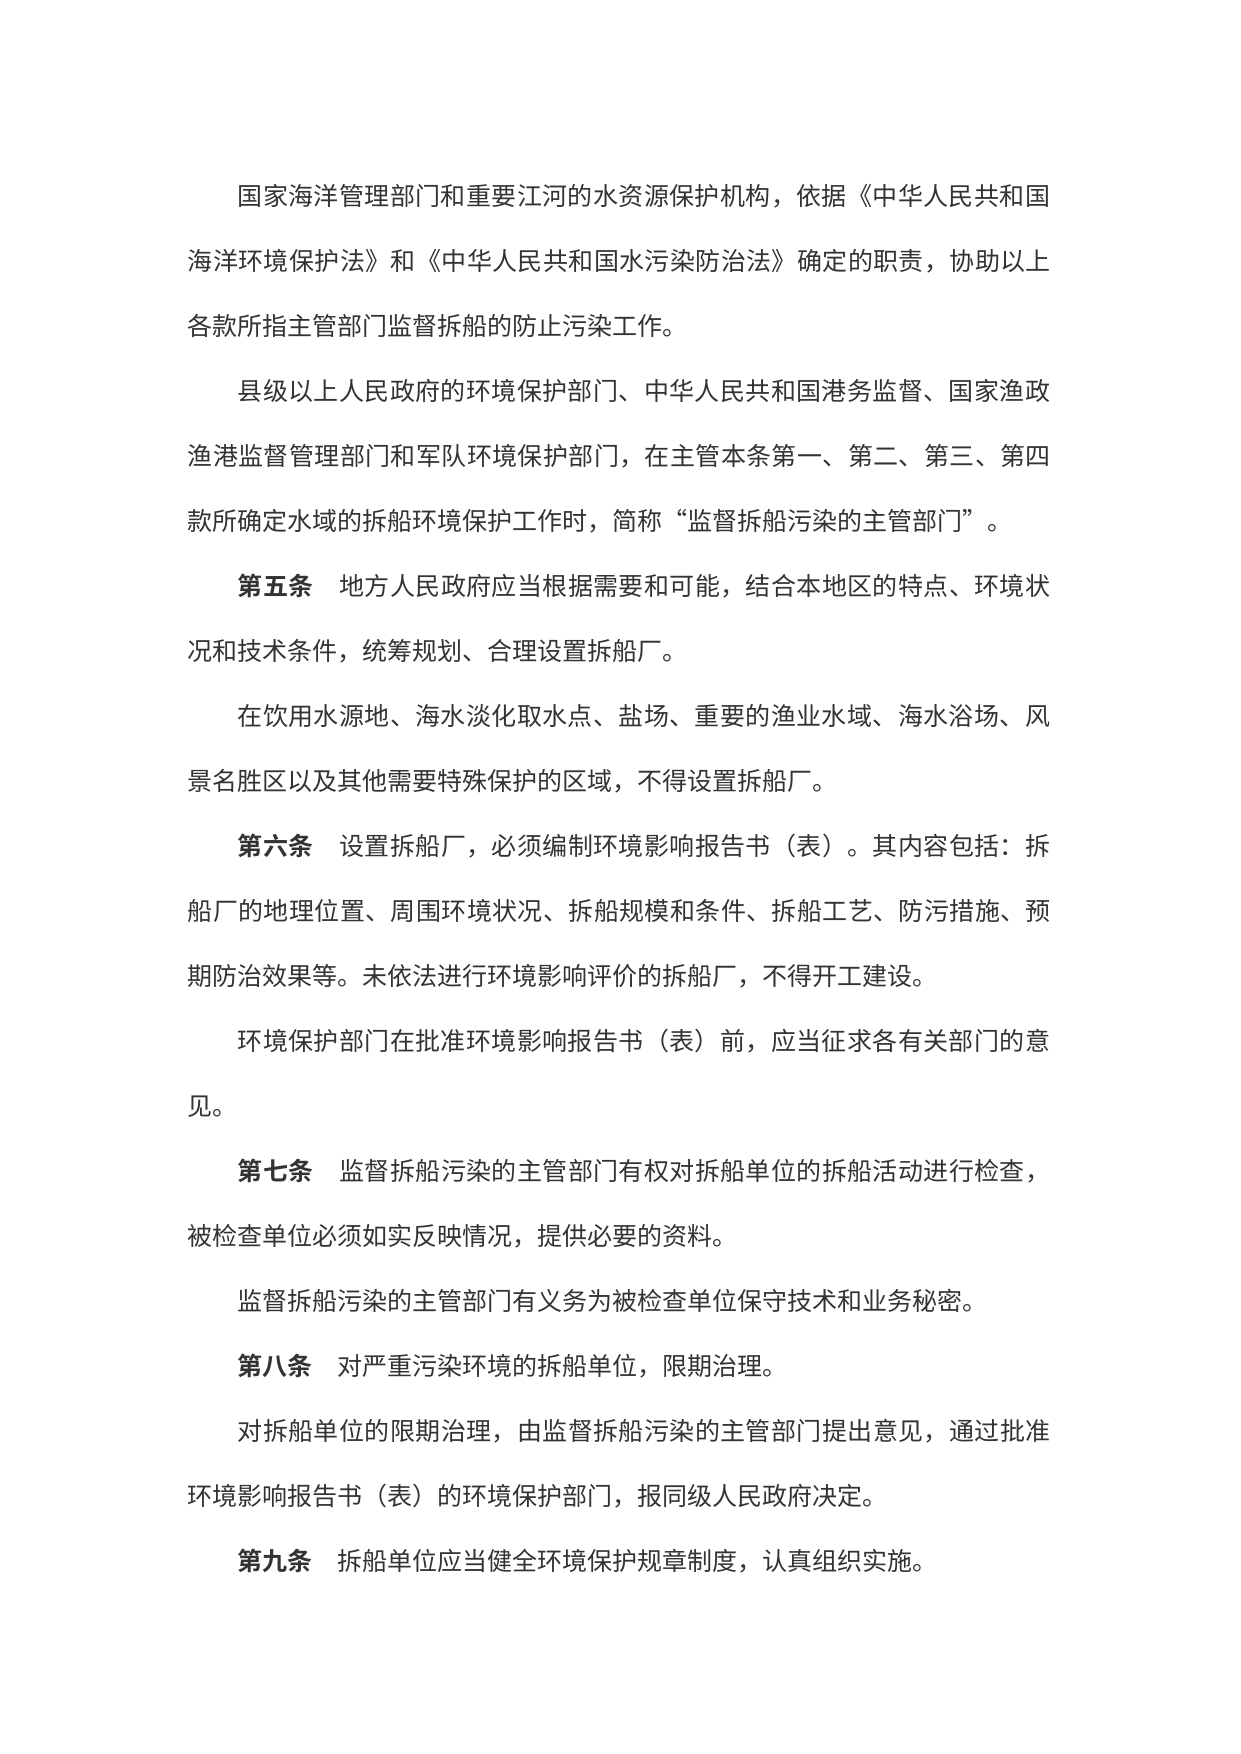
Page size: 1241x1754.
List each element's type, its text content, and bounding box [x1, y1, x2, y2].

text 环境保护部门在批准环境影响报告书（表）前，应当征求各有关部门的意见。 [187, 1007, 1053, 1137]
text 对拆船单位的限期治理，由监督拆船污染的主管部门提出意见，通过批准环境影响报告书（表）的环境保护部门，报同级人民政府决定。 [187, 1397, 1053, 1527]
text 第六条 设置拆船厂，必须编制环境影响报告书（表）。其内容包括：拆船厂的地理位置、周围环境状况、拆船规模和条件、拆船工艺、防污措施、预期防治效果等。未依法进行环境影响评价的拆船厂，不得开工建设。 [187, 812, 1053, 1007]
text 第八条 对严重污染环境的拆船单位，限期治理。 [187, 1332, 1053, 1397]
text 国家海洋管理部门和重要江河的水资源保护机构，依据《中华人民共和国海洋环境保护法》和《中华人民共和国水污染防治法》确定的职责，协助以上各款所指主管部门监督拆船的防止污染工作。 [187, 162, 1053, 357]
text 在饮用水源地、海水淡化取水点、盐场、重要的渔业水域、海水浴场、风景名胜区以及其他需要特殊保护的区域，不得设置拆船厂。 [187, 682, 1053, 812]
text 县级以上人民政府的环境保护部门、中华人民共和国港务监督、国家渔政渔港监督管理部门和军队环境保护部门，在主管本条第一、第二、第三、第四款所确定水域的拆船环境保护工作时，简称“监督拆船污染的主管部门”。 [187, 357, 1053, 552]
text 第九条 拆船单位应当健全环境保护规章制度，认真组织实施。 [187, 1527, 1053, 1592]
text 监督拆船污染的主管部门有义务为被检查单位保守技术和业务秘密。 [187, 1267, 1053, 1332]
text 第五条 地方人民政府应当根据需要和可能，结合本地区的特点、环境状况和技术条件，统筹规划、合理设置拆船厂。 [187, 552, 1053, 682]
text 第七条 监督拆船污染的主管部门有权对拆船单位的拆船活动进行检查，被检查单位必须如实反映情况，提供必要的资料。 [187, 1137, 1053, 1267]
